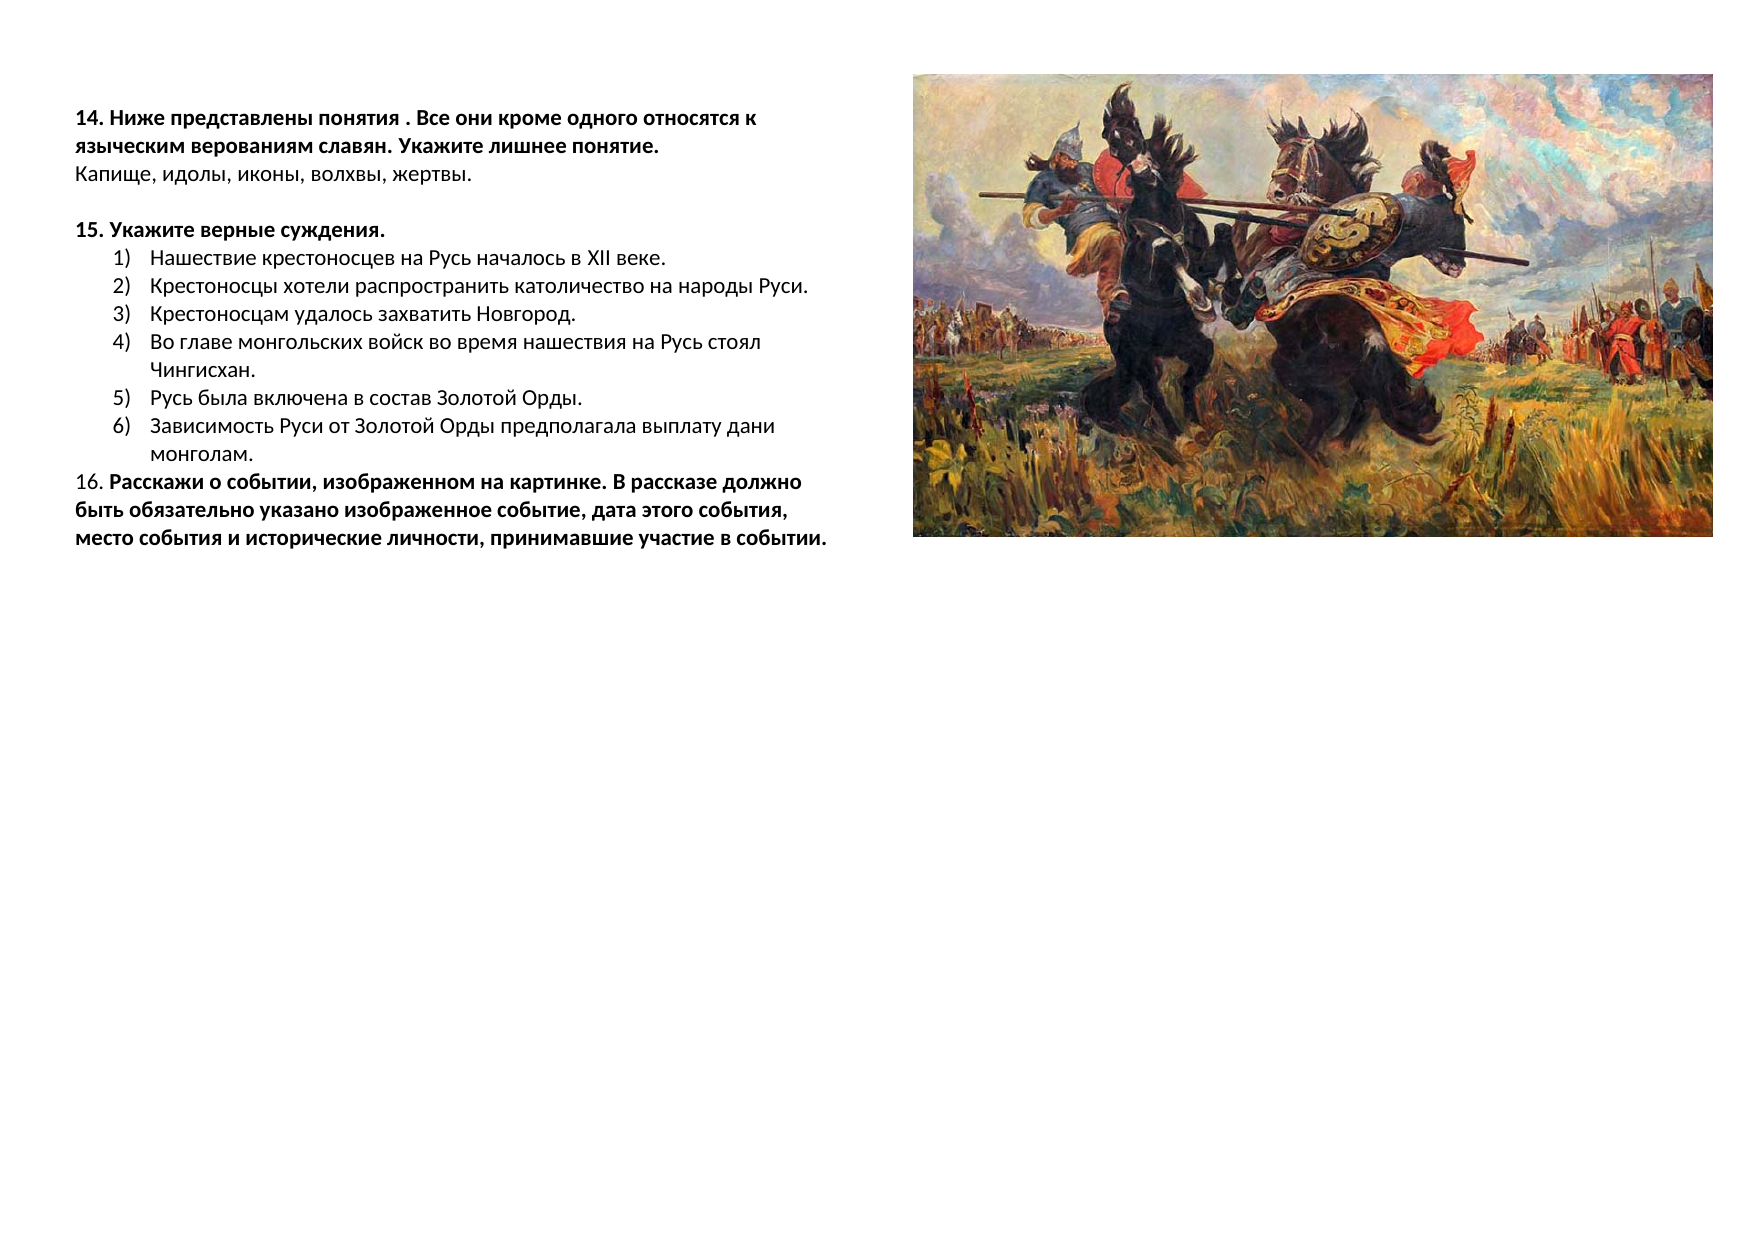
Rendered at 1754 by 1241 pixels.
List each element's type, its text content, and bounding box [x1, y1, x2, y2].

list Русь была включена в состав Золотой Орды. [112, 383, 840, 411]
text Капище, идолы, иконы, волхвы, жертвы. [75, 159, 840, 187]
list Крестоносцы хотели распространить католичество на народы Руси. [112, 271, 840, 299]
list Во главе монгольских войск во время нашествия на Русь стоял Чингисхан. [112, 327, 840, 383]
picture [913, 74, 1713, 537]
list Зависимость Руси от Золотой Орды предполагала выплату дани монголам. [112, 411, 840, 467]
text 14. Ниже представлены понятия . Все они кроме одного относятся к языческим верованиям славян. Укажите лишнее понятие. [75, 103, 840, 159]
text 16. Расскажи о событии, изображенном на картинке. В рассказе должно быть обязательно указано изображенное событие, дата этого события, место события и исторические личности, принимавшие участие в событии. [75, 467, 840, 551]
list Нашествие крестоносцев на Русь началось в XII веке. [112, 243, 840, 271]
list Крестоносцам удалось захватить Новгород. [112, 299, 840, 327]
text 15. Укажите верные суждения. [75, 215, 840, 243]
